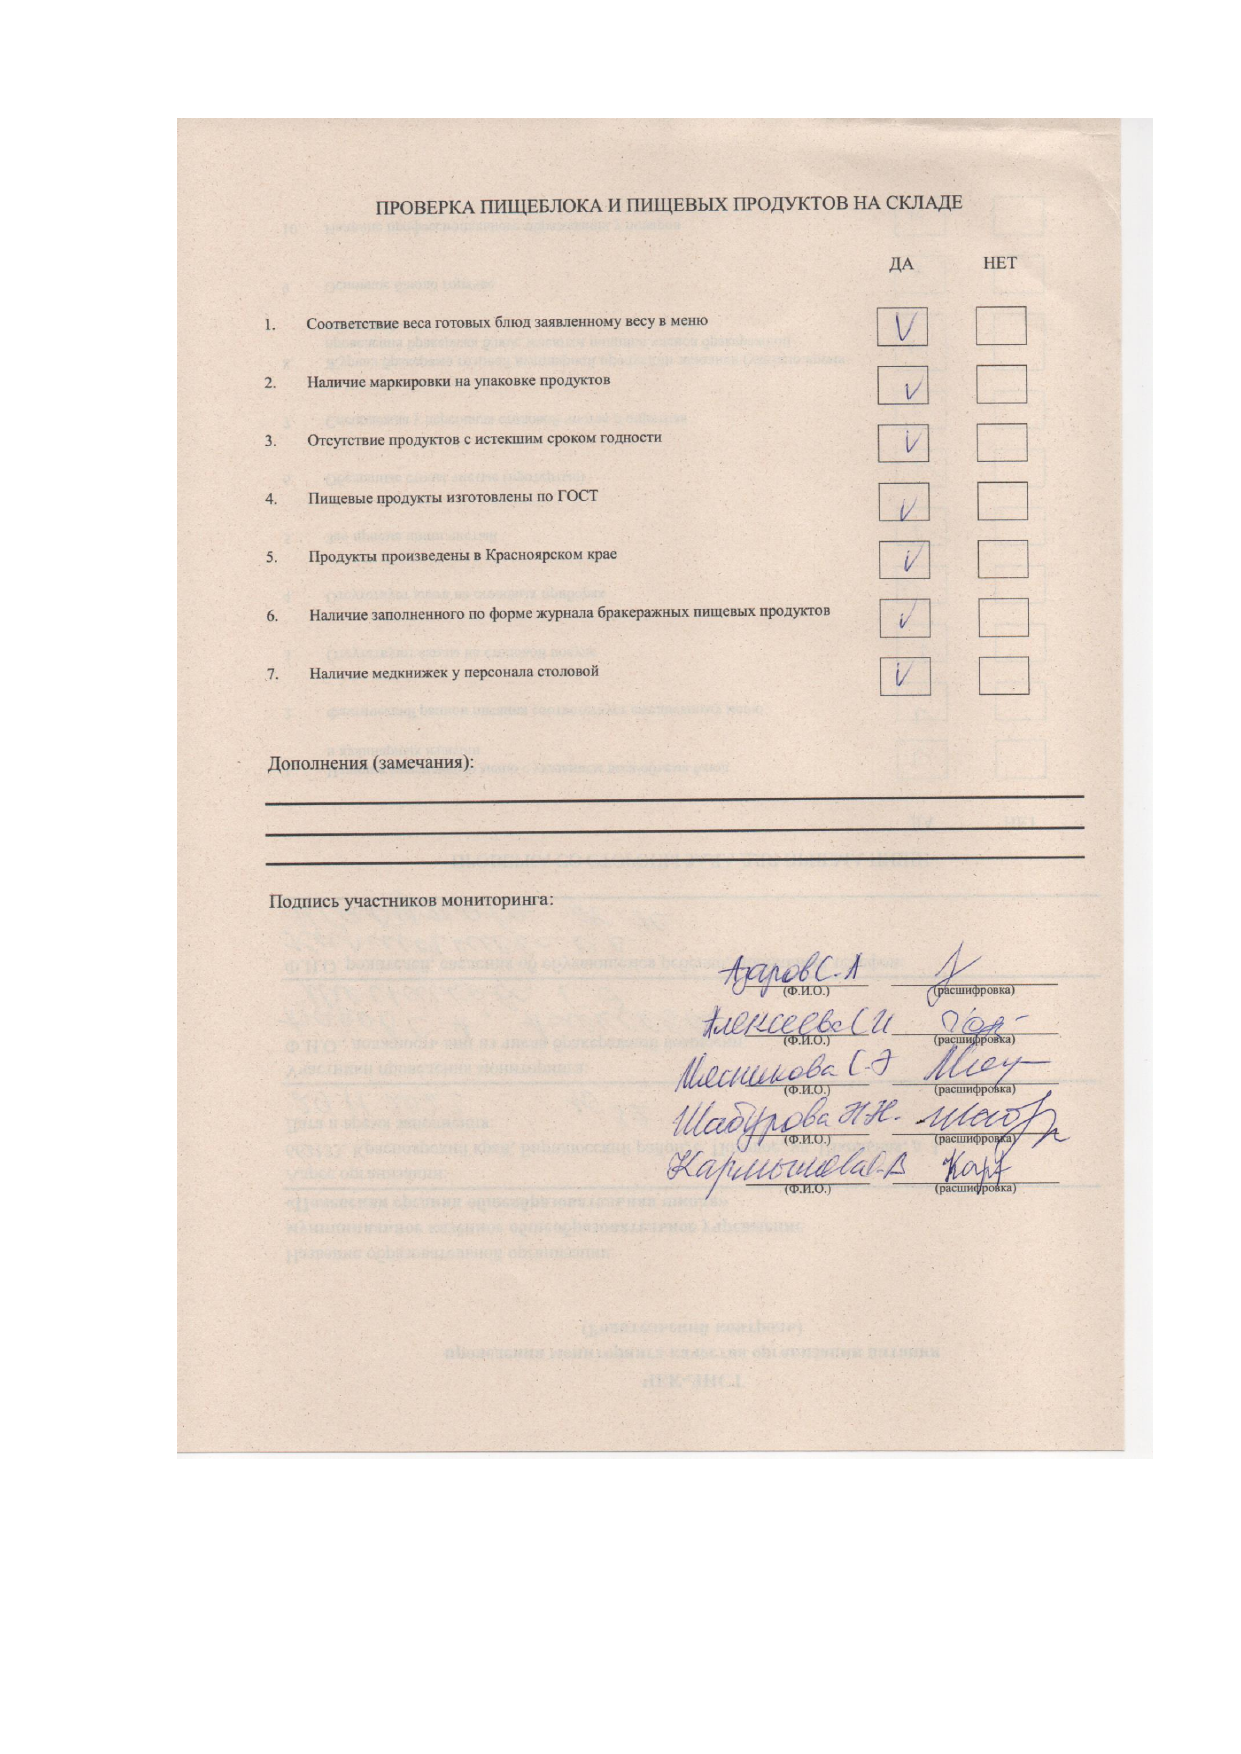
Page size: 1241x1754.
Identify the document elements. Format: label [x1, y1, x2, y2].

picture [177, 118, 1153, 1459]
